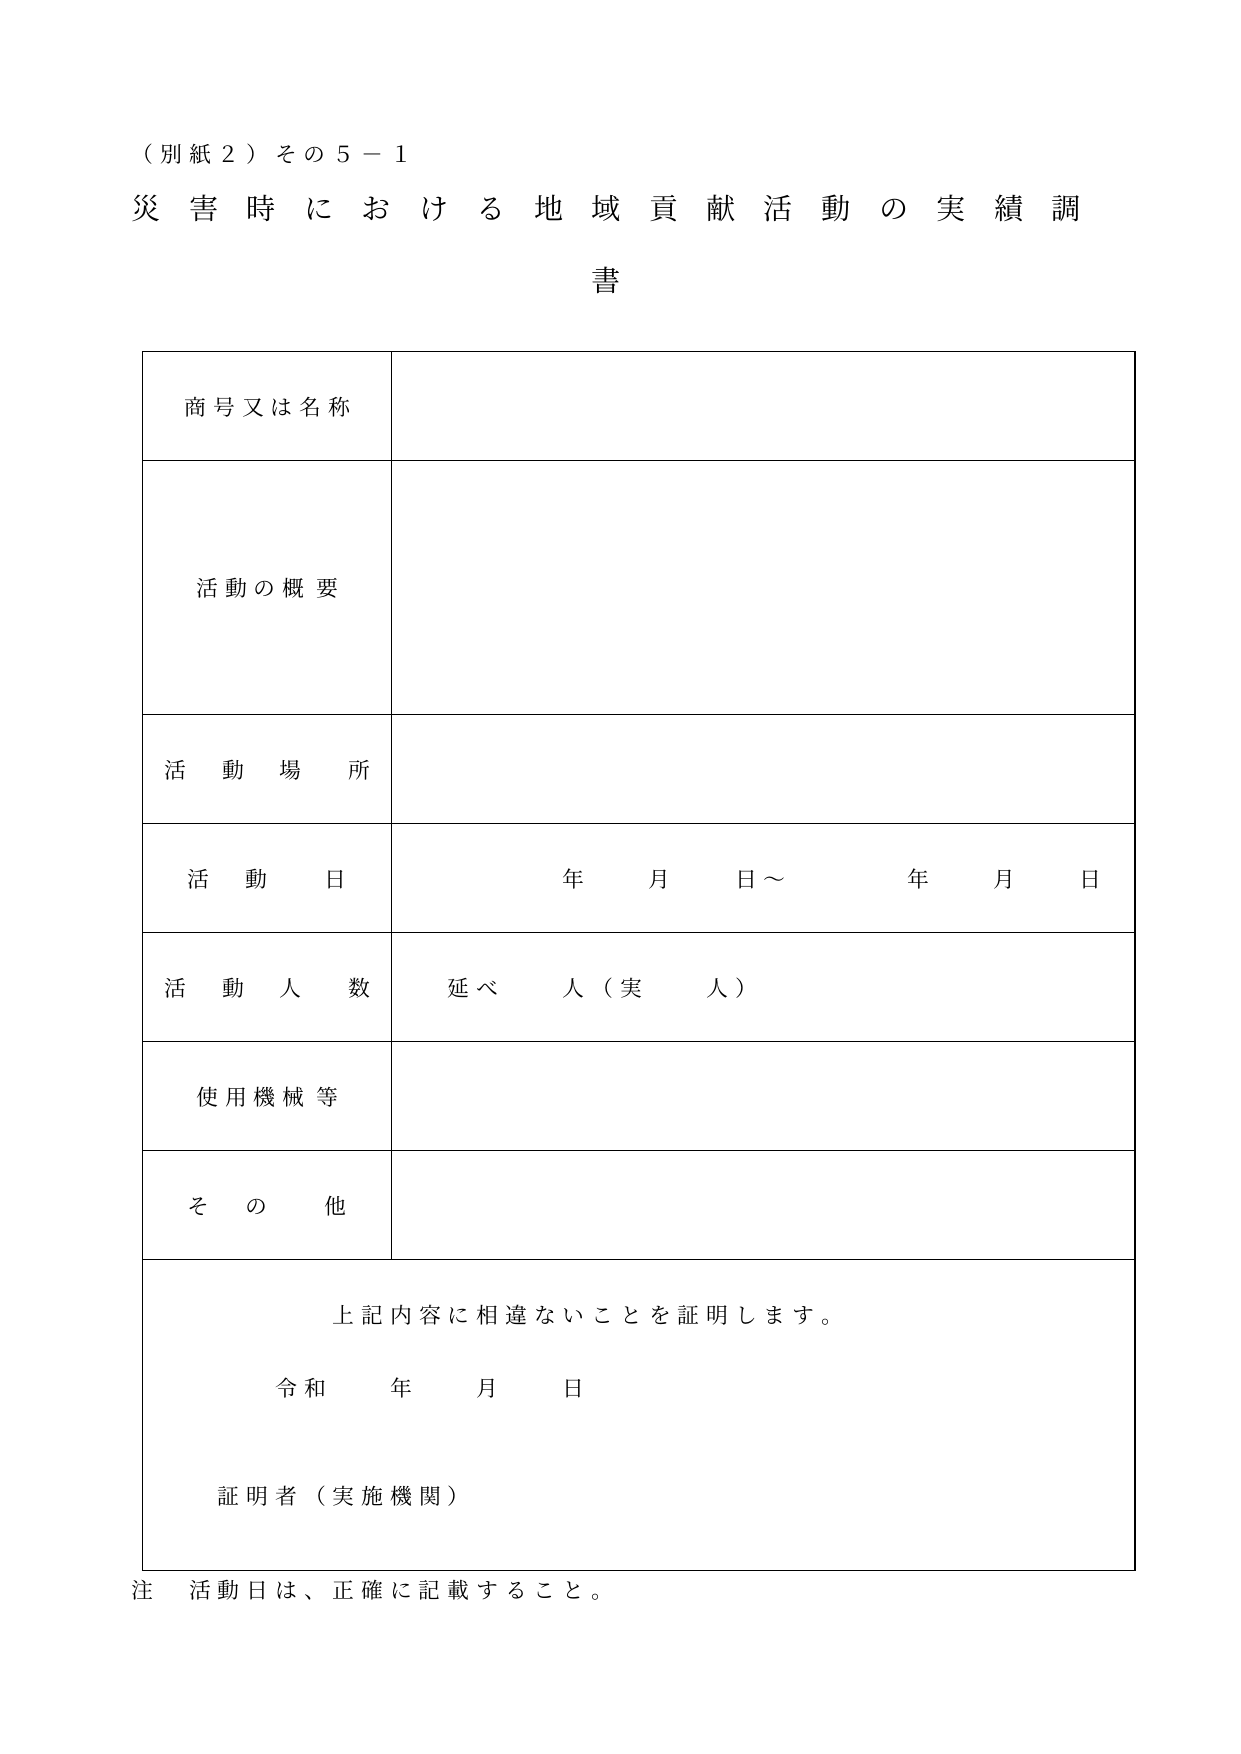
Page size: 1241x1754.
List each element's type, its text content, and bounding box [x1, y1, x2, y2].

table_cell 活動日 [143, 824, 391, 932]
table_header 商号又は名称 [143, 352, 391, 460]
text 災害時における地域貢献活動の実績調書 [131, 171, 1109, 315]
table_cell 活動人数 [143, 933, 391, 1041]
table_cell 上記内容に相違ないことを証明します。 令和 年 月 日 証明者（実施機関） [143, 1260, 1134, 1570]
table_cell 延べ 人（実 人） [392, 933, 1134, 1041]
table_cell [392, 1151, 1134, 1259]
table_cell [392, 1042, 1134, 1150]
table_cell 年 月 日～ 年 月 日 [392, 824, 1134, 932]
text （別紙２）その５－１ [131, 135, 1109, 171]
table_header [392, 352, 1134, 460]
table_cell 使用機械等 [143, 1042, 391, 1150]
table_cell 活動の概要 [143, 461, 391, 713]
text 注 活動日は、正確に記載すること。 [131, 1571, 1109, 1607]
table_cell [392, 461, 1134, 713]
table_cell 活動場所 [143, 715, 391, 823]
table_cell [392, 715, 1134, 823]
table_cell その他 [143, 1151, 391, 1259]
